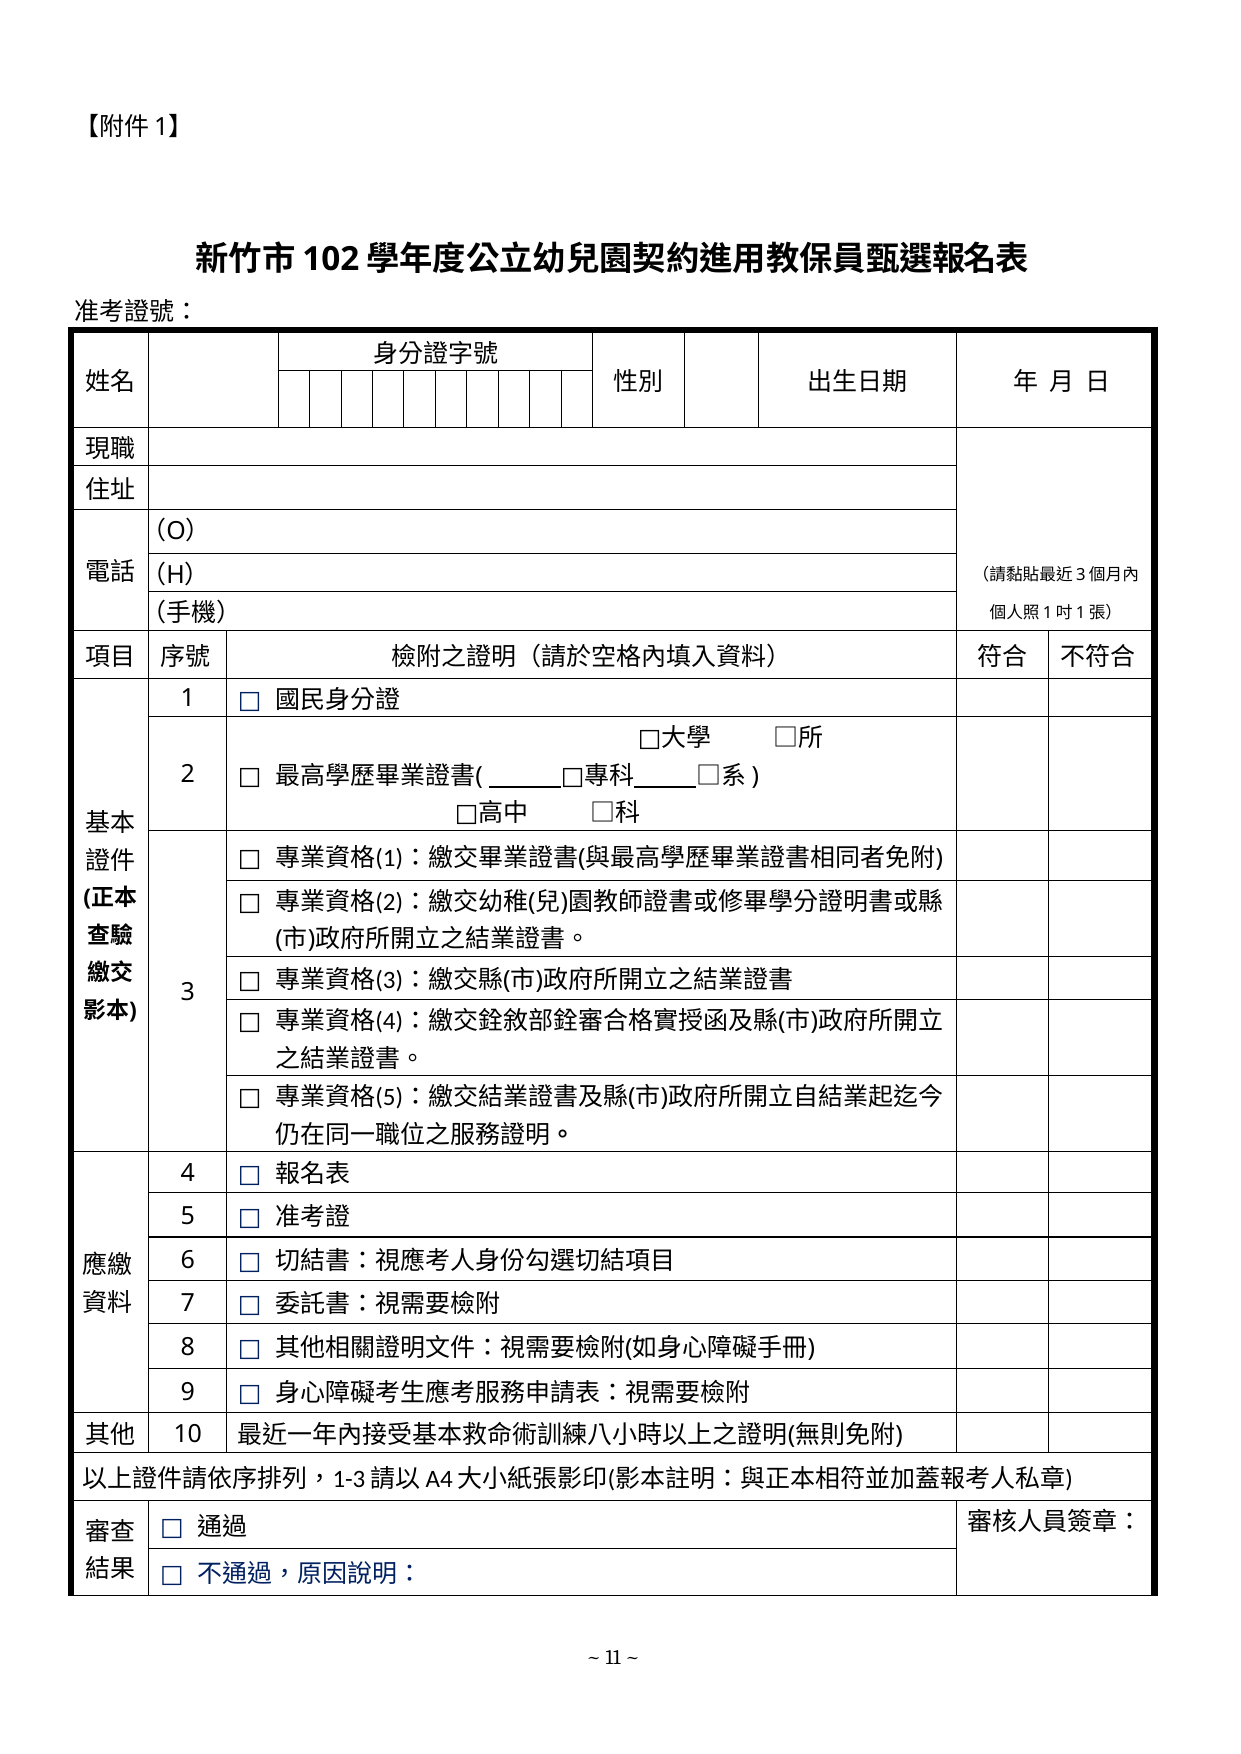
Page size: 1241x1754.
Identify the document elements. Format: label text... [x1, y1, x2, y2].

table_header 性別 [593, 333, 684, 427]
table_cell [1049, 1324, 1151, 1368]
table_cell 序號 [149, 631, 226, 677]
table_cell 審查結果 [74, 1501, 148, 1595]
table_cell [957, 881, 1048, 956]
table_cell [1049, 1152, 1151, 1192]
table_cell [957, 1281, 1048, 1323]
table_cell [957, 1152, 1048, 1192]
table_cell [149, 428, 956, 465]
table_cell 身心障礙考生應考服務申請表：視需要檢附 [227, 1369, 956, 1412]
table_cell [957, 717, 1048, 829]
table_cell [149, 466, 956, 509]
table_header 出生日期 [759, 333, 956, 427]
table_cell [957, 1369, 1048, 1412]
table_cell 以上證件請依序排列，1-3請以A4大小紙張影印(影本註明：與正本相符並加蓋報考人私章) [74, 1453, 1151, 1500]
table_cell [957, 1076, 1048, 1151]
table_cell 專業資格(4)：繳交銓敘部銓審合格實授函及縣(市)政府所開立之結業證書。 [227, 1000, 956, 1075]
table_cell 1 [149, 679, 226, 716]
table_cell 6 [149, 1238, 226, 1280]
table_cell [436, 371, 466, 427]
table_cell 項目 [74, 631, 148, 677]
table_cell 國民身分證 [227, 679, 956, 716]
table_cell 2 [149, 717, 226, 829]
table_cell [957, 1238, 1048, 1280]
table_cell 專業資格(3)：繳交縣(市)政府所開立之結業證書 [227, 957, 956, 999]
table_cell 不符合 [1049, 631, 1151, 677]
table_header 姓名 [74, 333, 148, 427]
table_cell [1049, 717, 1151, 829]
table_cell [957, 1413, 1048, 1452]
table_cell [310, 371, 341, 427]
table_cell [957, 957, 1048, 999]
table_cell [1049, 1238, 1151, 1280]
table_cell 住址 [74, 466, 148, 509]
text 准考證號： [74, 293, 1152, 327]
text 新竹市102學年度公立幼兒園契約進用教保員甄選報名表 [74, 218, 1152, 293]
table_cell [373, 371, 403, 427]
table_cell [1049, 1413, 1151, 1452]
table_cell 現職 [74, 428, 148, 465]
table_header [685, 333, 758, 427]
table_cell □大學 □所 最高學歷畢業證書( □專科 □系 ) □高中 □科 [227, 717, 956, 829]
table_cell [499, 371, 529, 427]
table_cell [342, 371, 372, 427]
table_cell 7 [149, 1281, 226, 1323]
table_cell 5 [149, 1193, 226, 1236]
table_cell [530, 371, 561, 427]
table_cell [1049, 881, 1151, 956]
table_cell [957, 1193, 1048, 1236]
table_cell [1049, 1076, 1151, 1151]
text 【附件1】 [74, 106, 1152, 143]
table_cell [467, 371, 498, 427]
table_header [149, 333, 278, 427]
table_cell 9 [149, 1369, 226, 1412]
table_cell 專業資格(1)：繳交畢業證書(與最高學歷畢業證書相同者免附) [227, 831, 956, 880]
table_cell 切結書：視應考人身份勾選切結項目 [227, 1238, 956, 1280]
table_cell [562, 371, 592, 427]
table_cell [1049, 831, 1151, 880]
table_cell 專業資格(5)：繳交結業證書及縣(市)政府所開立自結業起迄今仍在同一職位之服務證明。 [227, 1076, 956, 1151]
table_cell 專業資格(2)：繳交幼稚(兒)園教師證書或修畢學分證明書或縣(市)政府所開立之結業證書。 [227, 881, 956, 956]
table_cell [404, 371, 435, 427]
table_cell 審核人員簽章： [957, 1501, 1151, 1595]
table_cell 最近一年內接受基本救命術訓練八小時以上之證明(無則免附) [227, 1413, 956, 1452]
table_cell 4 [149, 1152, 226, 1192]
table_cell （O） [149, 510, 956, 553]
table_cell 通過 [149, 1501, 956, 1547]
table_cell [1049, 1369, 1151, 1412]
table_cell 不通過，原因說明： [149, 1549, 956, 1595]
table_cell 基本 證件(正本查驗繳交影本) [74, 679, 148, 1151]
table_cell （H） [149, 554, 956, 591]
table_cell 報名表 [227, 1152, 956, 1192]
table_cell 10 [149, 1413, 226, 1452]
table_cell [1049, 957, 1151, 999]
table_cell [957, 1324, 1048, 1368]
table_cell [957, 679, 1048, 716]
table_cell [1049, 1281, 1151, 1323]
table_cell [1049, 1193, 1151, 1236]
table_cell 符合 [957, 631, 1048, 677]
table_cell [279, 371, 309, 427]
table_cell [1049, 1000, 1151, 1075]
table_cell 電話 [74, 510, 148, 630]
table_header 年 月 日 [957, 333, 1151, 427]
table_cell 8 [149, 1324, 226, 1368]
table_cell 3 [149, 831, 226, 1151]
table_cell 委託書：視需要檢附 [227, 1281, 956, 1323]
table_cell 檢附之證明（請於空格內填入資料） [227, 631, 956, 677]
table_cell [957, 831, 1048, 880]
table_cell [957, 1000, 1048, 1075]
table_cell （請黏貼最近3個月內個人照1吋1張） [957, 428, 1151, 630]
table_cell 其他相關證明文件：視需要檢附(如身心障礙手冊) [227, 1324, 956, 1368]
table_cell 應繳資料 [74, 1152, 148, 1412]
table_header 身分證字號 [279, 333, 592, 370]
table_cell （手機） [149, 592, 956, 630]
table_cell 准考證 [227, 1193, 956, 1236]
table_cell [1049, 679, 1151, 716]
table_cell 其他 [74, 1413, 148, 1452]
